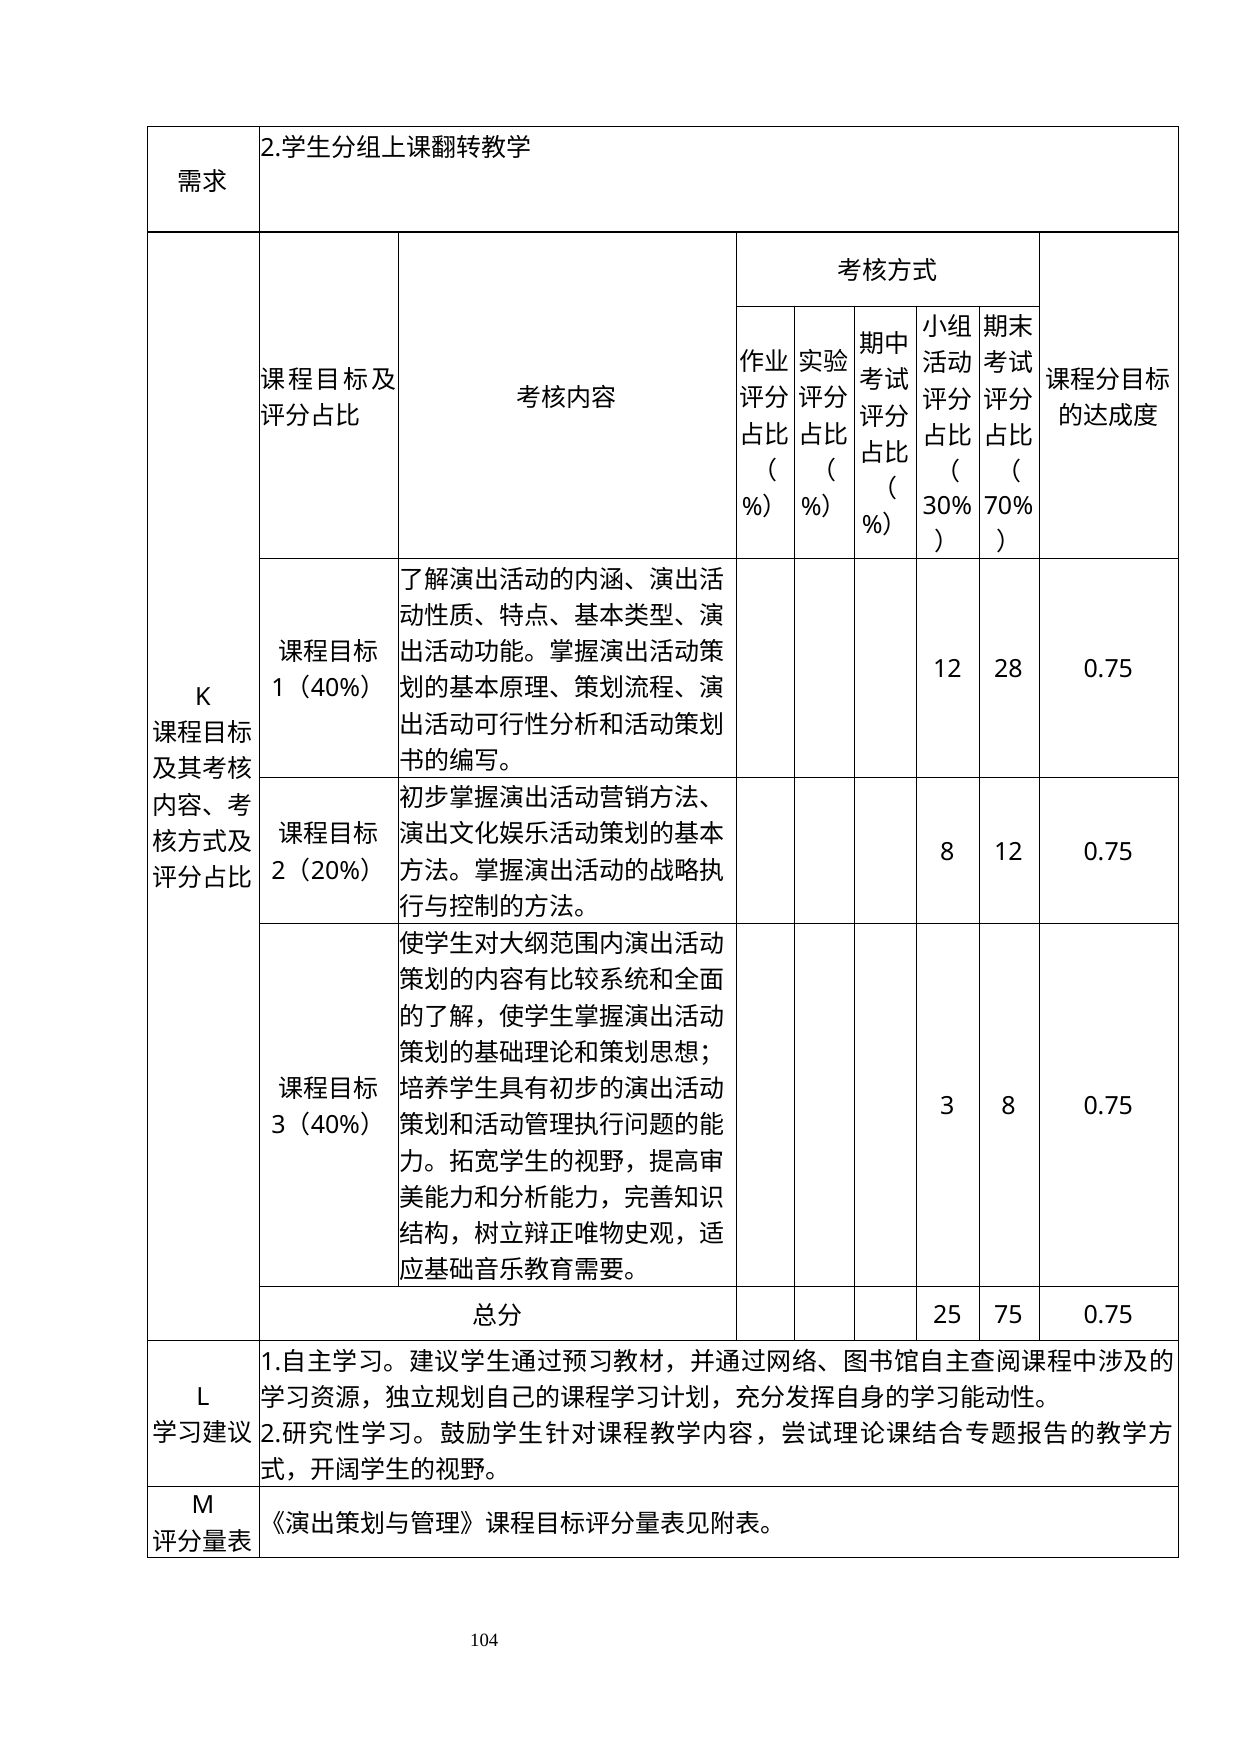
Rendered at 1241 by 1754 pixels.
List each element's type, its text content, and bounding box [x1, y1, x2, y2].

table_cell [737, 924, 794, 1286]
table_cell 作业评分占比（%） [737, 307, 794, 558]
table_cell 考核内容 [399, 233, 736, 558]
table_cell 课程目标2（20%） [260, 778, 398, 923]
table_cell [855, 778, 916, 923]
table_cell 总分 [260, 1287, 736, 1340]
table_cell M 评分量表 [148, 1487, 259, 1557]
table_cell 期末考试评分占比（70%） [980, 307, 1039, 558]
table_cell 12 [980, 778, 1039, 923]
table_cell 25 [917, 1287, 979, 1340]
table_cell [855, 1287, 916, 1340]
table_cell 28 [980, 559, 1039, 777]
table_cell J 教学条件 需求 [148, 127, 259, 231]
table_cell 0.75 [1040, 1287, 1178, 1340]
table_cell 75 [980, 1287, 1039, 1340]
table_cell [795, 924, 854, 1286]
table_cell 使学生对大纲范围内演出活动策划的内容有比较系统和全面的了解，使学生掌握演出活动策划的基础理论和策划思想；培养学生具有初步的演出活动策划和活动管理执行问题的能力。拓宽学生的视野，提高审美能力和分析能力，完善知识结构，树立辩正唯物史观，适应基础音乐教育需要。 [399, 924, 736, 1286]
table_cell 课程目标1（40%） [260, 559, 398, 777]
table_cell 0.75 [1040, 559, 1178, 777]
table_cell [737, 778, 794, 923]
table_cell 8 [917, 778, 979, 923]
table_cell 1.自主学习。建议学生通过预习教材，并通过网络、图书馆自主查阅课程中涉及的学习资源，独立规划自己的课程学习计划，充分发挥自身的学习能动性。 2.研究性学习。鼓励学生针对课程教学内容，尝试理论课结合专题报告的教学方式，开阔学生的视野。 [260, 1341, 1178, 1486]
table_cell 课程分目标的达成度 [1040, 233, 1178, 558]
table_cell 考核方式 [737, 233, 1039, 306]
table_cell 了解演出活动的内涵、演出活动性质、特点、基本类型、演出活动功能。掌握演出活动策划的基本原理、策划流程、演出活动可行性分析和活动策划书的编写。 [399, 559, 736, 777]
table_cell 课程目标及评分占比 [260, 233, 398, 558]
table_cell 小组活动评分占比（30%） [917, 307, 979, 558]
table_cell K 课程目标及其考核内容、考核方式及评分占比 [148, 233, 259, 1340]
table_cell [795, 559, 854, 777]
table_cell [855, 924, 916, 1286]
table_cell [737, 1287, 794, 1340]
table_cell [795, 1287, 854, 1340]
table_cell 课程目标3（40%） [260, 924, 398, 1286]
table_cell 期中考试评分占比（%） [855, 307, 916, 558]
table_cell [737, 559, 794, 777]
table_cell [795, 778, 854, 923]
table_cell L 学习建议 [148, 1341, 259, 1486]
table_cell 3 [917, 924, 979, 1286]
table_cell 0.75 [1040, 778, 1178, 923]
table_cell 0.75 [1040, 924, 1178, 1286]
table_cell 12 [917, 559, 979, 777]
table_cell 《演出策划与管理》课程目标评分量表见附表。 [260, 1487, 1178, 1557]
table_cell [855, 559, 916, 777]
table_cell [260, 127, 1178, 231]
table_cell 初步掌握演出活动营销方法、演出文化娱乐活动策划的基本方法。掌握演出活动的战略执行与控制的方法。 [399, 778, 736, 923]
table_cell 实验评分占比（%） [795, 307, 854, 558]
table_cell 8 [980, 924, 1039, 1286]
